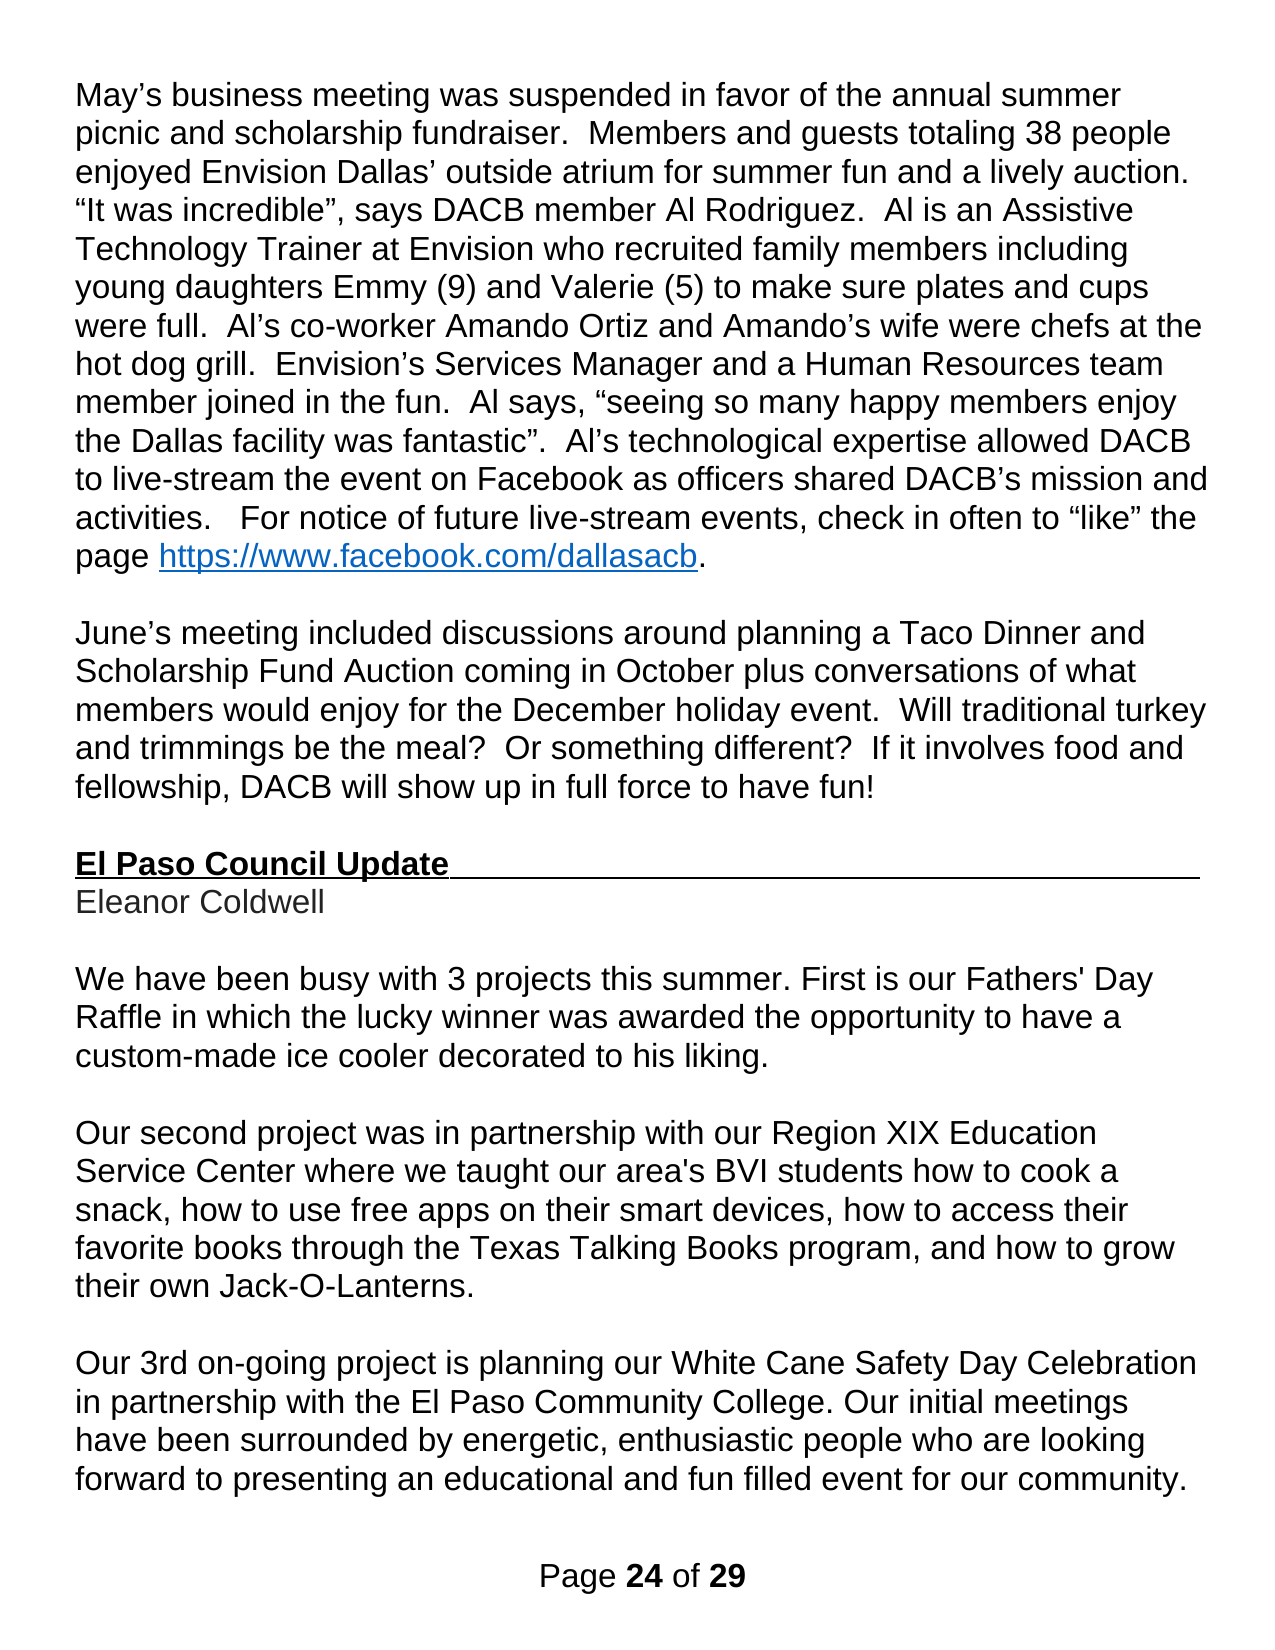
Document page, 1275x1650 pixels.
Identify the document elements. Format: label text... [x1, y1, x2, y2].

text We have been busy with 3 projects this summer. First is our Fathers' Day Raffle in which the lucky winner was awarded the opportunity to have a custom-made ice cooler decorated to his liking. [75, 959, 1209, 1074]
text Our 3rd on-going project is planning our White Cane Safety Day Celebration in partnership with the El Paso Community College. Our initial meetings have been surrounded by energetic, enthusiastic people who are looking forward to presenting an educational and fun filled event for our community. [75, 1343, 1209, 1497]
text Eleanor Coldwell [75, 882, 1209, 921]
text El Paso Council Update [75, 844, 1209, 882]
text May’s business meeting was suspended in favor of the annual summer picnic and scholarship fundraiser. Members and guests totaling 38 people enjoyed Envision Dallas’ outside atrium for summer fun and a lively auction. “It was incredible”, says DACB member Al Rodriguez. Al is an Assistive Technology Trainer at Envision who recruited family members including young daughters Emmy (9) and Valerie (5) to make sure plates and cups were full. Al’s co-worker Amando Ortiz and Amando’s wife were chefs at the hot dog grill. Envision’s Services Manager and a Human Resources team member joined in the fun. Al says, “seeing so many happy members enjoy the Dallas facility was fantastic”. Al’s technological expertise allowed DACB to live-stream the event on Facebook as officers shared DACB’s mission and activities. For notice of future live-stream events, check in often to “like” the page https://www.facebook.com/dallasacb. [75, 75, 1209, 575]
text June’s meeting included discussions around planning a Taco Dinner and Scholarship Fund Auction coming in October plus conversations of what members would enjoy for the December holiday event. Will traditional turkey and trimmings be the meal? Or something different? If it involves food and fellowship, DACB will show up in full force to have fun! [75, 613, 1209, 805]
text Our second project was in partnership with our Region XIX Education Service Center where we taught our area's BVI students how to cook a snack, how to use free apps on their smart devices, how to access their favorite books through the Texas Talking Books program, and how to grow their own Jack-O-Lanterns. [75, 1113, 1209, 1305]
